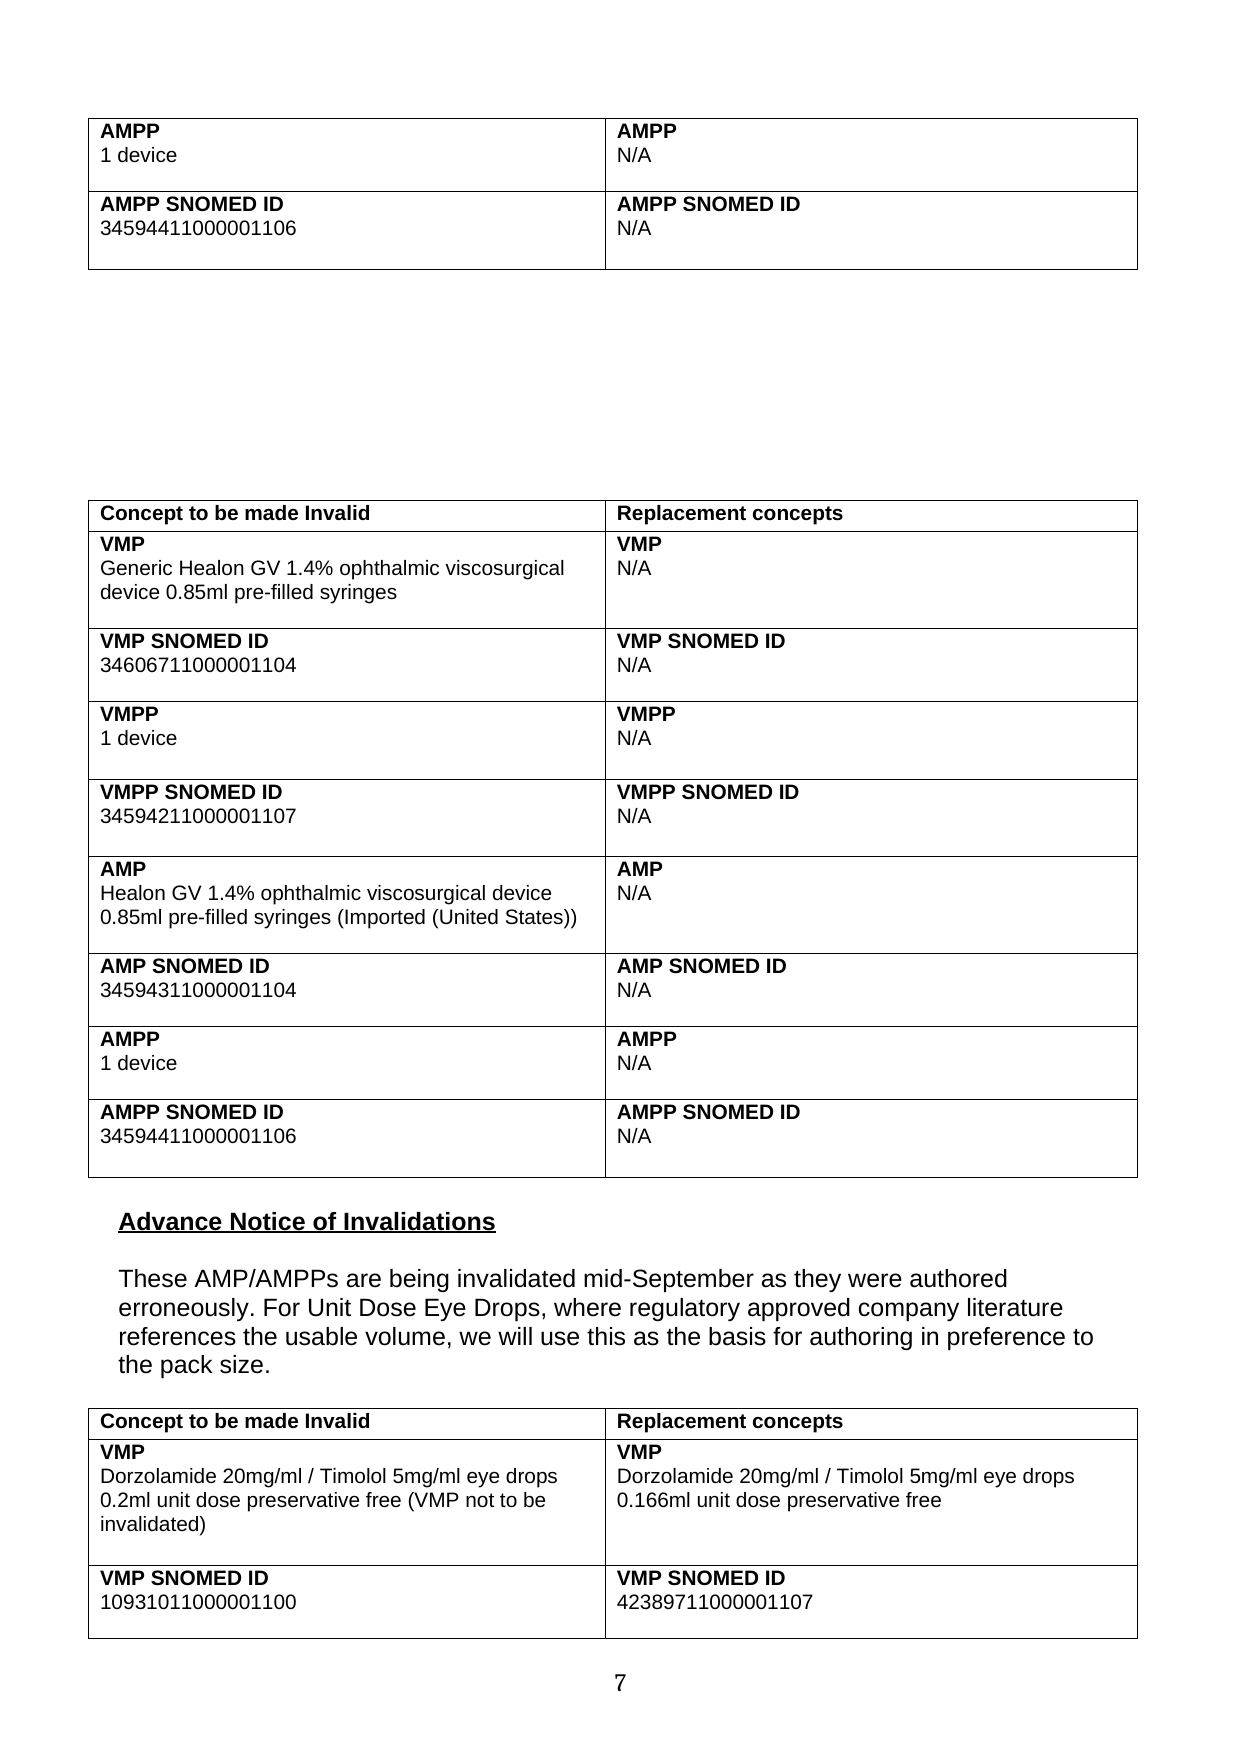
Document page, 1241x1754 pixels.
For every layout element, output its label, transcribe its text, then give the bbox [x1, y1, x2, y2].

text These AMP/AMPPs are being invalidated mid-September as they were authored erroneously. For Unit Dose Eye Drops, where regulatory approved company literature references the usable volume, we will use this as the basis for authoring in preference to the pack size. [118, 1264, 1122, 1379]
table_cell AMP Healon GV 1.4% ophthalmic viscosurgical device 0.85ml pre-filled syringes (Imported (United States)) [89, 857, 605, 953]
table_cell AMPP N/A [606, 119, 1137, 191]
table_header Replacement concepts [606, 1409, 1137, 1439]
text Advance Notice of Invalidations [118, 1206, 1122, 1235]
table_cell VMP SNOMED ID 42389711000001107 [606, 1566, 1137, 1637]
table_cell AMPP SNOMED ID N/A [606, 192, 1137, 269]
table_cell AMPP 1 device [89, 119, 605, 191]
table_cell VMP SNOMED ID 10931011000001100 [89, 1566, 605, 1637]
table_header Concept to be made Invalid [89, 1409, 605, 1439]
table_cell VMP Generic Healon GV 1.4% ophthalmic viscosurgical device 0.85ml pre-filled syringes [89, 532, 605, 628]
table_cell AMP SNOMED ID N/A [606, 954, 1137, 1026]
table_header Concept to be made Invalid [89, 501, 605, 531]
table_cell AMP SNOMED ID 34594311000001104 [89, 954, 605, 1026]
table_cell VMP SNOMED ID N/A [606, 629, 1137, 701]
table_cell VMP Dorzolamide 20mg/ml / Timolol 5mg/ml eye drops 0.166ml unit dose preservative free [606, 1440, 1137, 1564]
table_cell AMPP 1 device [89, 1027, 605, 1099]
table_cell VMP SNOMED ID 34606711000001104 [89, 629, 605, 701]
table_cell VMPP SNOMED ID 34594211000001107 [89, 780, 605, 856]
table_cell AMP N/A [606, 857, 1137, 953]
table_cell VMP N/A [606, 532, 1137, 628]
table_cell VMPP N/A [606, 702, 1137, 778]
table_cell VMPP 1 device [89, 702, 605, 778]
table_cell VMPP SNOMED ID N/A [606, 780, 1137, 856]
table_cell AMPP SNOMED ID 34594411000001106 [89, 1100, 605, 1177]
table_cell AMPP SNOMED ID N/A [606, 1100, 1137, 1177]
table_cell VMP Dorzolamide 20mg/ml / Timolol 5mg/ml eye drops 0.2ml unit dose preservative free (VMP not to be invalidated) [89, 1440, 605, 1564]
table_header Replacement concepts [606, 501, 1137, 531]
table_cell AMPP N/A [606, 1027, 1137, 1099]
table_cell AMPP SNOMED ID 34594411000001106 [89, 192, 605, 269]
